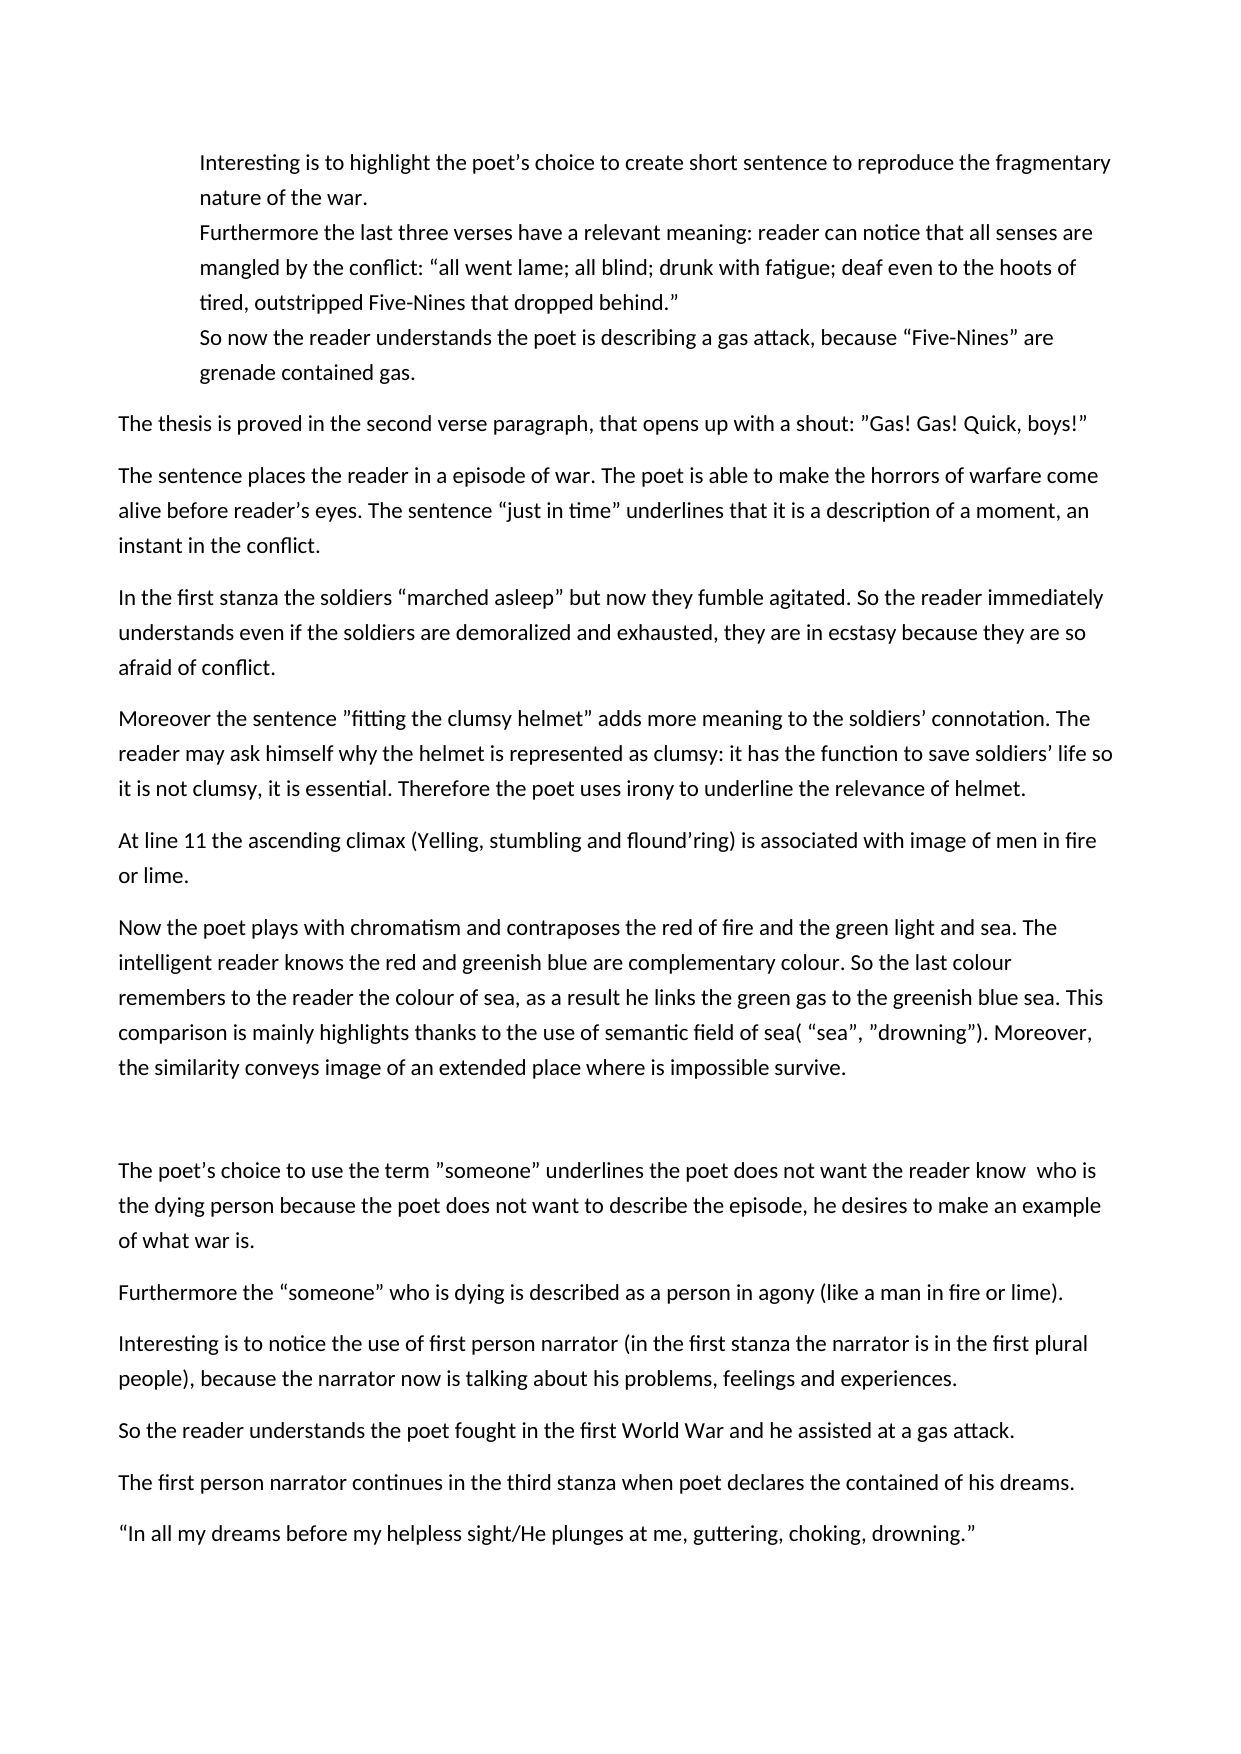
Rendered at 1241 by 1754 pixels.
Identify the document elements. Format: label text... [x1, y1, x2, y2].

list So now the reader understands the poet is describing a gas attack, because “Five-Nines” are grenade contained gas. [199, 323, 1122, 386]
text Moreover the sentence ”fitting the clumsy helmet” adds more meaning to the soldiers’ connotation. The reader may ask himself why the helmet is represented as clumsy: it has the function to save soldiers’ life so it is not clumsy, it is essential. Therefore the poet uses irony to underline the relevance of helmet. [118, 704, 1122, 802]
text So the reader understands the poet fought in the first World War and he assisted at a gas attack. [118, 1416, 1122, 1444]
text The first person narrator continues in the third stanza when poet declares the contained of his dreams. [118, 1468, 1122, 1496]
text At line 11 the ascending climax (Yelling, stumbling and flound’ring) is associated with image of men in fire or lime. [118, 826, 1122, 889]
text Furthermore the “someone” who is dying is described as a person in agony (like a man in fire or lime). [118, 1278, 1122, 1306]
text The thesis is proved in the second verse paragraph, that opens up with a shout: ”Gas! Gas! Quick, boys!” [118, 409, 1122, 437]
text Now the poet plays with chromatism and contraposes the red of fire and the green light and sea. The intelligent reader knows the red and greenish blue are complementary colour. So the last colour remembers to the reader the colour of sea, as a result he links the green gas to the greenish blue sea. This comparison is mainly highlights thanks to the use of semantic field of sea( “sea”, ”drowning”). Moreover, the similarity conveys image of an extended place where is impossible survive. [118, 913, 1122, 1081]
text The sentence places the reader in a episode of war. The poet is able to make the horrors of warfare come alive before reader’s eyes. The sentence “just in time” underlines that it is a description of a moment, an instant in the conflict. [118, 461, 1122, 559]
text In the first stanza the soldiers “marched asleep” but now they fumble agitated. So the reader immediately understands even if the soldiers are demoralized and exhausted, they are in ecstasy because they are so afraid of conflict. [118, 583, 1122, 681]
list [162, 148, 1122, 211]
list Furthermore the last three verses have a relevant meaning: reader can notice that all senses are mangled by the conflict: “all went lame; all blind; drunk with fatigue; deaf even to the hoots of tired, outstripped Five-Nines that dropped behind.” [199, 218, 1122, 316]
text “In all my dreams before my helpless sight/He plunges at me, guttering, choking, drowning.” [118, 1519, 1122, 1547]
text Interesting is to notice the use of first person narrator (in the first stanza the narrator is in the first plural people), because the narrator now is talking about his problems, feelings and experiences. [118, 1329, 1122, 1392]
text The poet’s choice to use the term ”someone” underlines the poet does not want the reader know who is the dying person because the poet does not want to describe the episode, he desires to make an example of what war is. [118, 1156, 1122, 1254]
